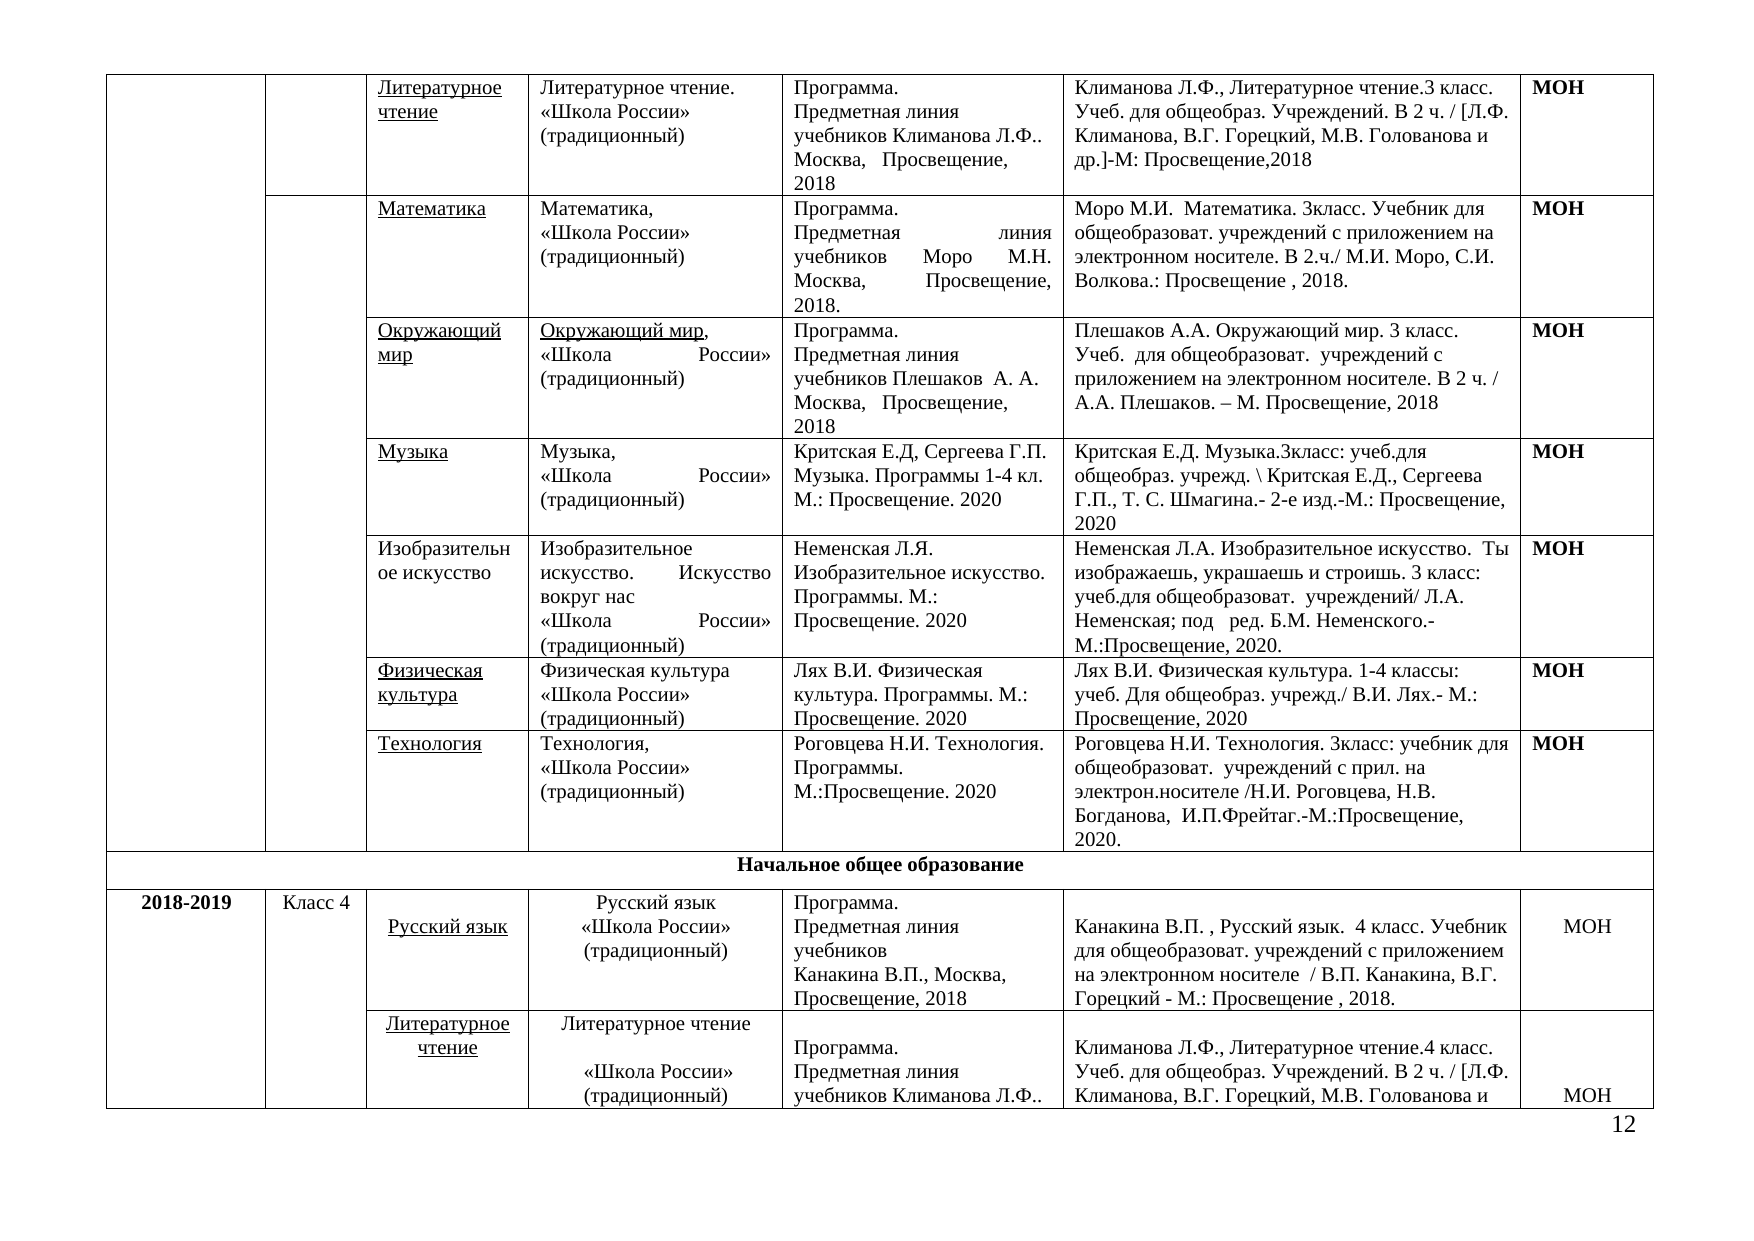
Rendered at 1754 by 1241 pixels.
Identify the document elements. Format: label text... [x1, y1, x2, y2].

table_cell Класс 4 [266, 890, 366, 1107]
table_cell Русский язык [367, 890, 528, 1010]
table_cell Математика [367, 196, 528, 317]
table_cell Плешаков А.А. Окружающий мир. 3 класс. Учеб. для общеобразоват. учреждений с приложением на электронном носителе. В 2 ч. / А.А. Плешаков. – М. Просвещение, 2018 [1064, 318, 1520, 438]
table_cell Критская Е.Д. Музыка.3класс: учеб.для общеобраз. учрежд. \ Критская Е.Д., Сергеева Г.П., Т. С. Шмагина.- 2-е изд.-М.: Просвещение, 2020 [1064, 439, 1520, 535]
table_cell Роговцева Н.И. Технология. Программы. М.:Просвещение. 2020 [783, 731, 1063, 851]
table_cell Программа. Предметная линия учебников Моро М.Н. Москва, Просвещение, 2018. [783, 196, 1063, 317]
table_cell Начальное общее образование [107, 852, 1653, 889]
table_cell МОН [1521, 75, 1653, 195]
table_cell МОН [1521, 318, 1653, 438]
table_cell Неменская Л.Я. Изобразительное искусство. Программы. М.: Просвещение. 2020 [783, 536, 1063, 657]
table_cell Музыка [367, 439, 528, 535]
table_cell Роговцева Н.И. Технология. 3класс: учебник для общеобразоват. учреждений с прил. на электрон.носителе /Н.И. Роговцева, Н.В. Богданова, И.П.Фрейтаг.-М.:Просвещение, 2020. [1064, 731, 1520, 851]
table_cell Программа. Предметная линия учебников Канакина В.П., Москва, Просвещение, 2018 [783, 890, 1063, 1010]
table_cell МОН [1521, 890, 1653, 1010]
table_cell Изобразительное искусство [367, 536, 528, 657]
table_cell МОН [1521, 731, 1653, 851]
table_cell Литературное чтение [367, 1011, 528, 1107]
table_cell Критская Е.Д, Сергеева Г.П. Музыка. Программы 1-4 кл. М.: Просвещение. 2020 [783, 439, 1063, 535]
table_cell Литературное чтение. «Школа России» (традиционный) [529, 75, 782, 195]
table_cell Русский язык «Школа России» (традиционный) [529, 890, 782, 1010]
table_cell 2018-2019 [107, 890, 265, 1107]
table_cell МОН [1521, 196, 1653, 317]
table_cell Окружающий мир [367, 318, 528, 438]
table_cell Канакина В.П. , Русский язык. 4 класс. Учебник для общеобразоват. учреждений с приложением на электронном носителе / В.П. Канакина, В.Г. Горецкий - М.: Просвещение , 2018. [1064, 890, 1520, 1010]
table_cell [266, 196, 366, 851]
table_cell Технология [367, 731, 528, 851]
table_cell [529, 1011, 782, 1107]
table_cell Окружающий мир, «Школа России» (традиционный) [529, 318, 782, 438]
table_cell Изобразительное искусство. Искусство вокруг нас «Школа России» (традиционный) [529, 536, 782, 657]
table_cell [1064, 1011, 1520, 1107]
table_cell Литературное чтение [367, 75, 528, 195]
table_cell Технология, «Школа России» (традиционный) [529, 731, 782, 851]
table_cell МОН [1521, 439, 1653, 535]
table_cell Климанова Л.Ф., Литературное чтение.3 класс. Учеб. для общеобраз. Учреждений. В 2 ч. / [Л.Ф. Климанова, В.Г. Горецкий, М.В. Голованова и др.]-М: Просвещение,2018 [1064, 75, 1520, 195]
table_cell Лях В.И. Физическая культура. 1-4 классы: учеб. Для общеобраз. учрежд./ В.И. Лях.- М.: Просвещение, 2020 [1064, 658, 1520, 730]
table_cell МОН [1521, 1011, 1653, 1107]
table_cell Лях В.И. Физическая культура. Программы. М.: Просвещение. 2020 [783, 658, 1063, 730]
table_cell Программа. Предметная линия учебников Климанова Л.Ф.. Москва, Просвещение, 2018 [783, 75, 1063, 195]
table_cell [783, 1011, 1063, 1107]
table_cell Математика, «Школа России» (традиционный) [529, 196, 782, 317]
table_cell МОН [1521, 536, 1653, 657]
table_cell МОН [1521, 658, 1653, 730]
table_cell Физическая культура «Школа России» (традиционный) [529, 658, 782, 730]
table_cell Моро М.И. Математика. 3класс. Учебник для общеобразоват. учреждений с приложением на электронном носителе. В 2.ч./ М.И. Моро, С.И. Волкова.: Просвещение , 2018. [1064, 196, 1520, 317]
table_cell Музыка, «Школа России» (традиционный) [529, 439, 782, 535]
table_cell Программа. Предметная линия учебников Плешаков А. А. Москва, Просвещение, 2018 [783, 318, 1063, 438]
table_cell Неменская Л.А. Изобразительное искусство. Ты изображаешь, украшаешь и строишь. 3 класс: учеб.для общеобразоват. учреждений/ Л.А. Неменская; под ред. Б.М. Неменского.-М.:Просвещение, 2020. [1064, 536, 1520, 657]
table_cell Физическая культура [367, 658, 528, 730]
